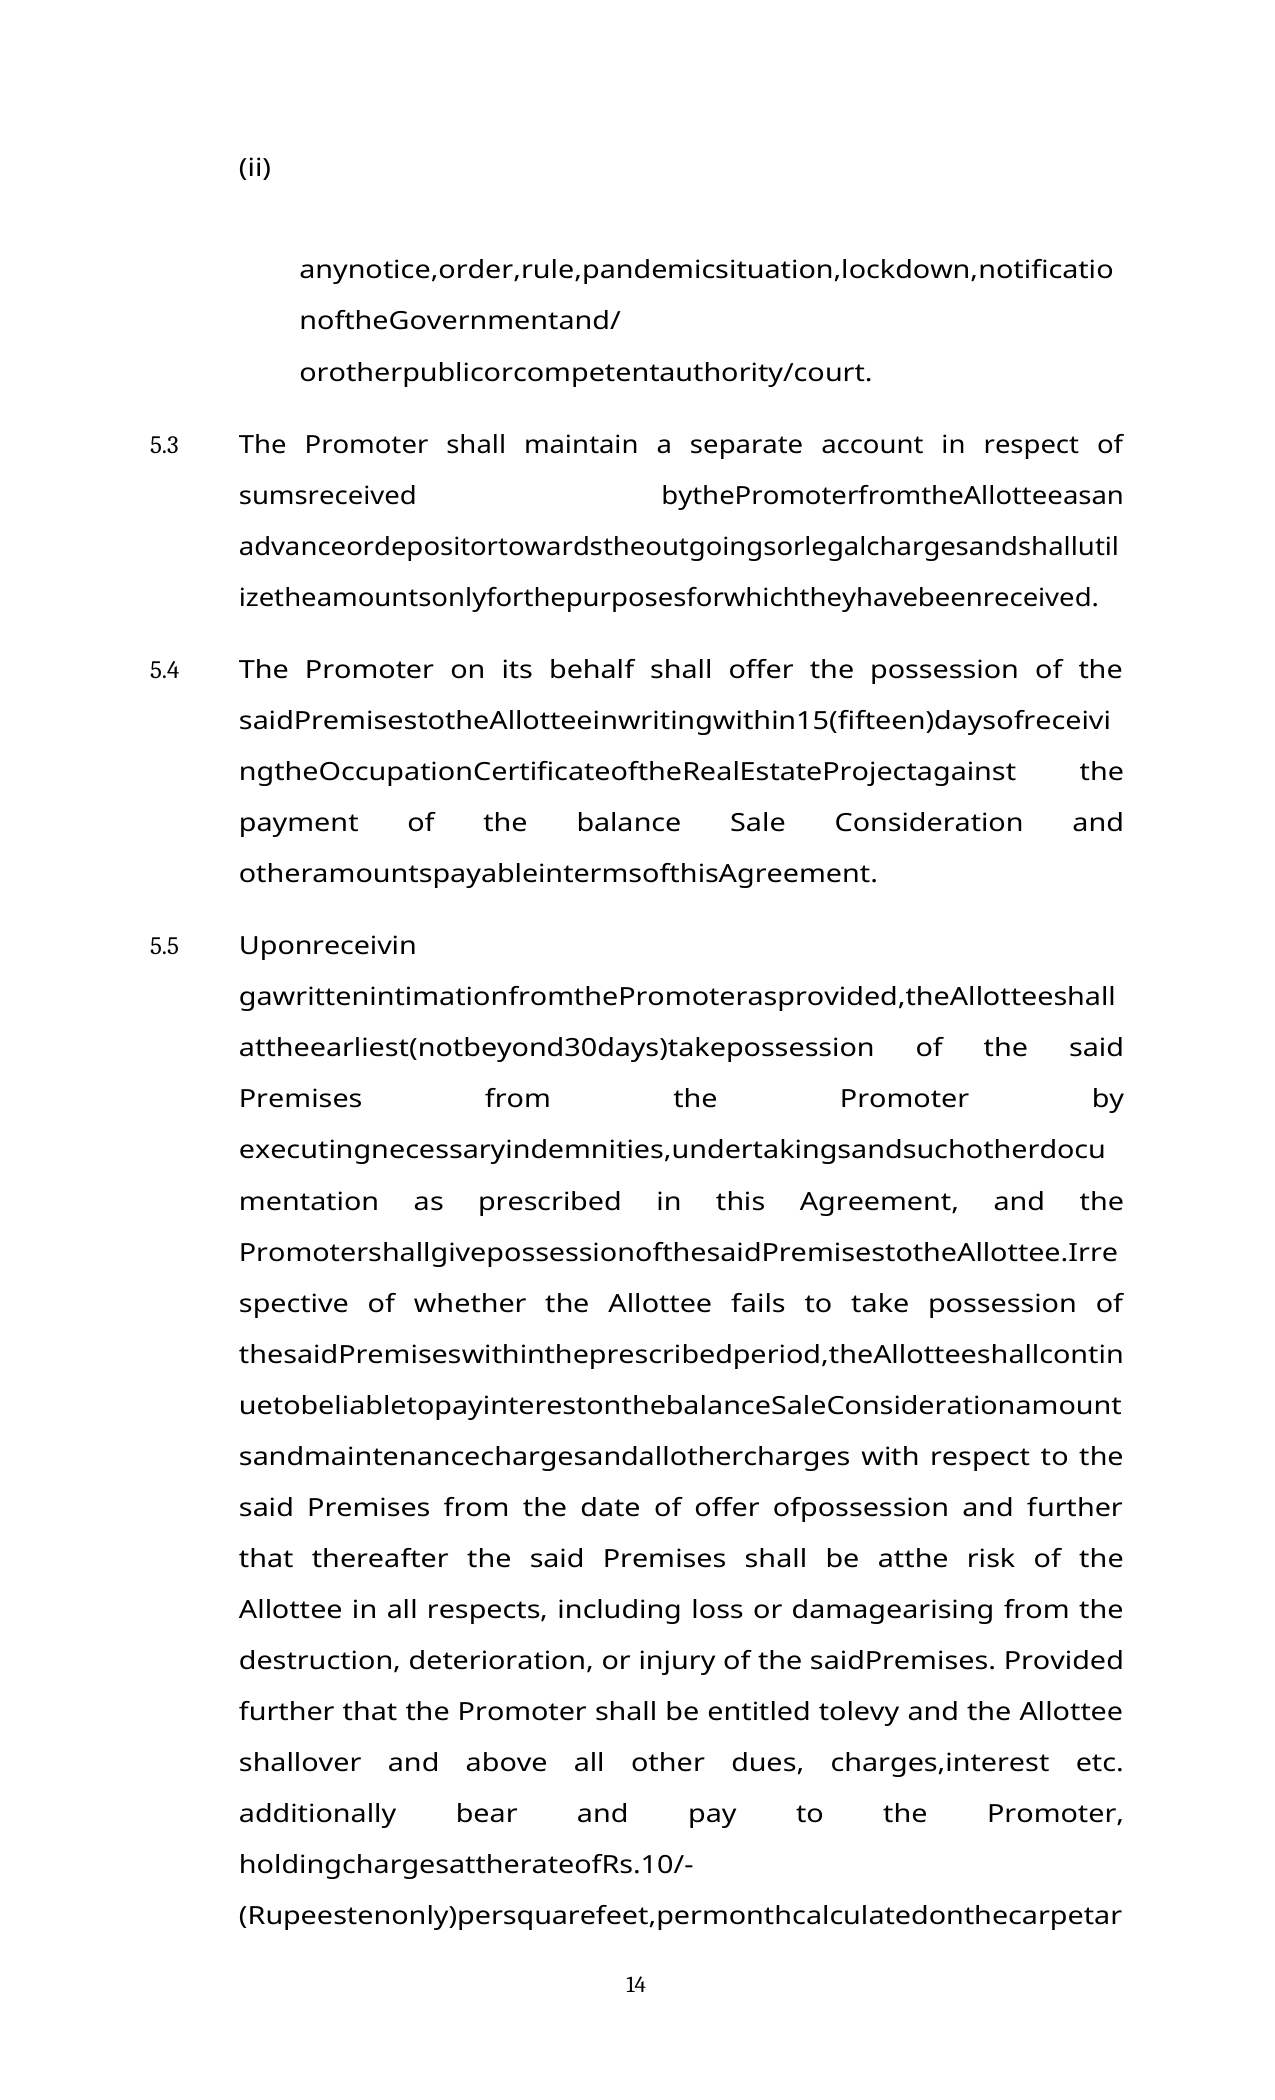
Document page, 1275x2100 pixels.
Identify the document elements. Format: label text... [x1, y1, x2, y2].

list The Promoter on its behalf shall offer the possession of the saidPremisestotheAllotteeinwritingwithin15(fifteen)daysofreceivingtheOccupationCertificateoftheRealEstateProjectagainst the payment of the balance Sale Consideration and otheramountspayableintermsofthisAgreement. [150, 652, 1124, 890]
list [150, 928, 1124, 1932]
list The Promoter shall maintain a separate account in respect of sumsreceived bythePromoterfromtheAllotteeasan advanceordepositortowardstheoutgoingsorlegalchargesandshallutilizetheamountsonlyforthepurposesforwhichtheyhavebeenreceived. [150, 426, 1124, 613]
list (ii) anynotice,order,rule,pandemicsituation,lockdown,notificationoftheGovernmentand/orotherpublicorcompetentauthority/court. [239, 150, 1124, 388]
